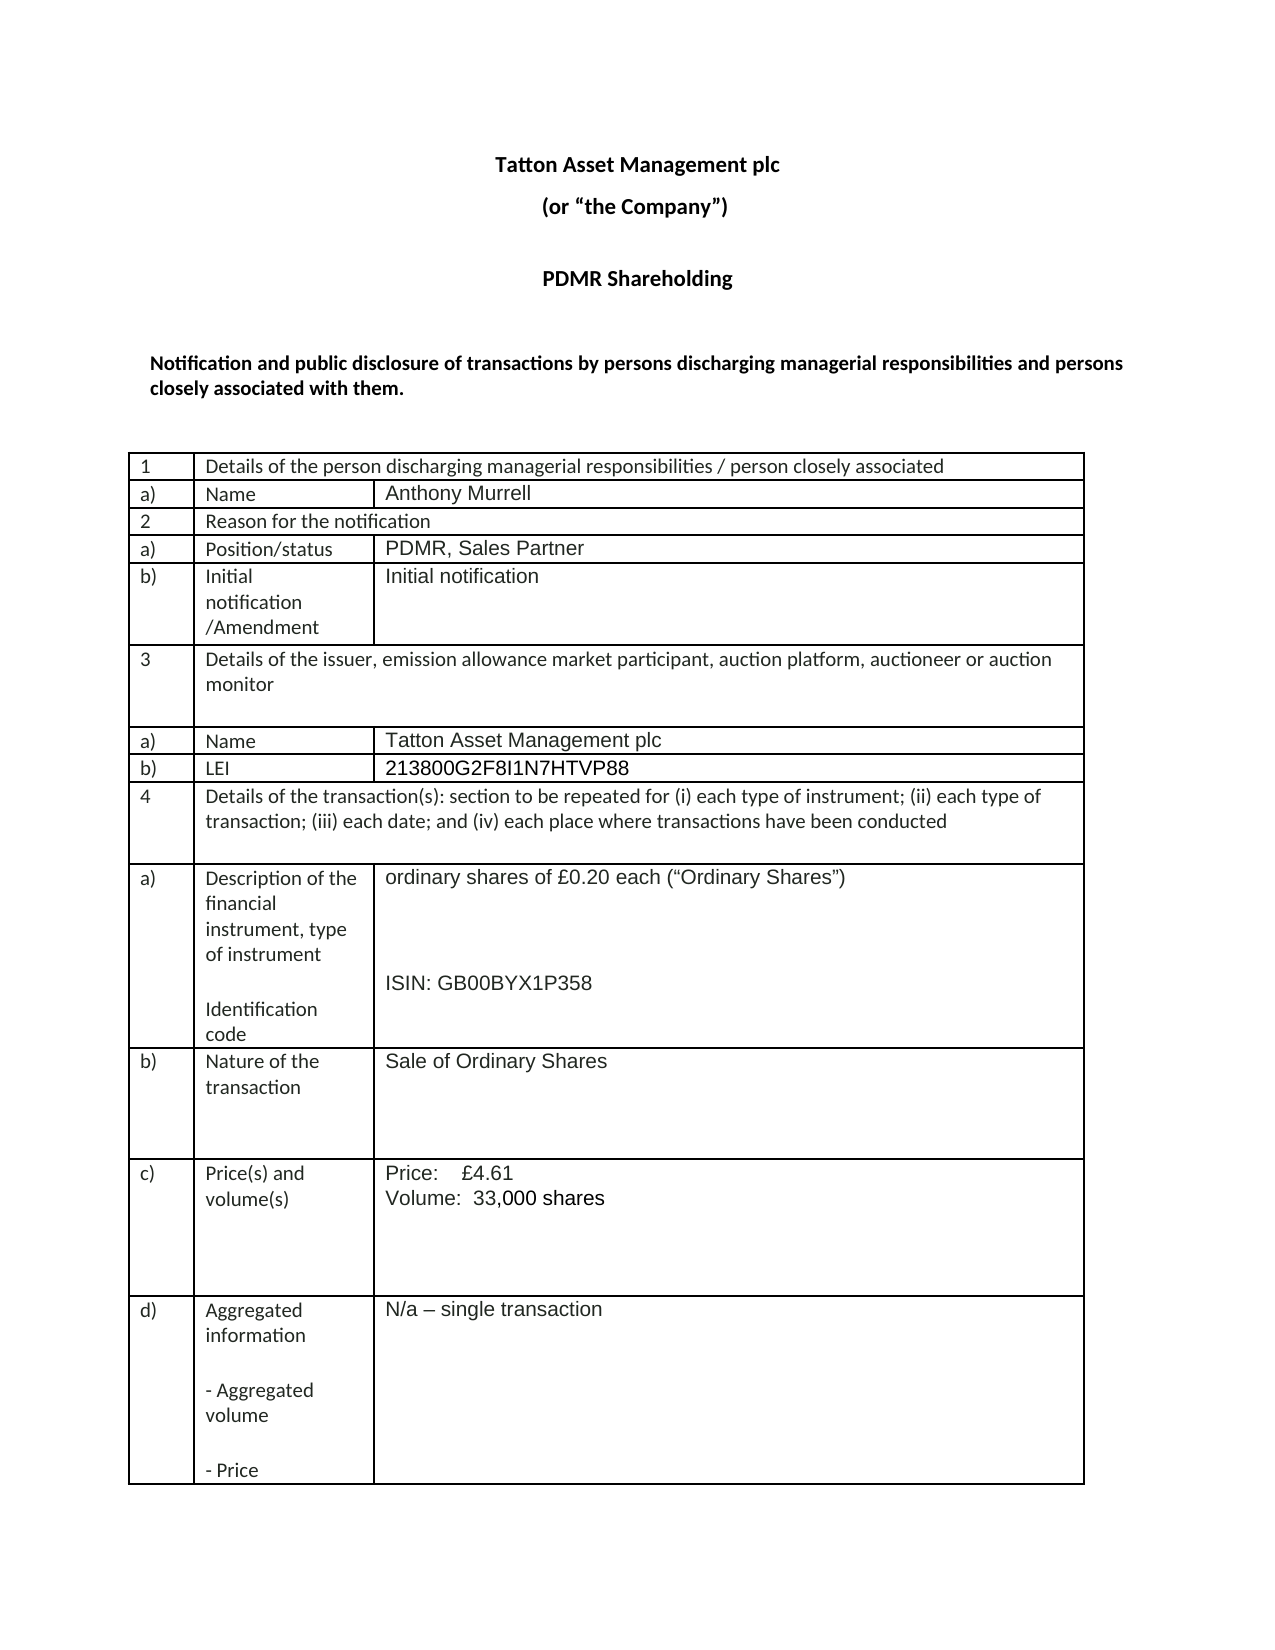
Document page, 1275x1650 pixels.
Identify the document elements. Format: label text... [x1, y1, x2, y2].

text Notification and public disclosure of transactions by persons discharging managerial responsibilities and persons closely associated with them. [150, 350, 1125, 401]
table_cell Position/status [195, 536, 373, 562]
table_cell 2 [130, 509, 193, 534]
table_cell a) [130, 865, 193, 1047]
table_cell Reason for the notification [195, 509, 1083, 534]
table_cell Aggregated information - Aggregated volume - Price [195, 1297, 373, 1483]
table_cell 3 [130, 646, 193, 726]
table_cell Nature of the transaction [195, 1049, 373, 1158]
text PDMR Shareholding [150, 264, 1125, 292]
text Tatton Asset Management plc [150, 150, 1125, 178]
table_cell Price: £4.61 Volume: 33,000 shares [375, 1160, 1083, 1295]
table_cell Anthony Murrell [375, 481, 1083, 507]
table_cell Initial notification [375, 564, 1083, 644]
text (or “the Company”) [150, 192, 1125, 220]
table_cell N/a – single transaction [375, 1297, 1083, 1483]
table_cell d) [130, 1297, 193, 1483]
table_cell ordinary shares of £0.20 each (“Ordinary Shares”) ISIN: GB00BYX1P358 [375, 865, 1083, 1047]
table_cell Price(s) and volume(s) [195, 1160, 373, 1295]
table_cell Description of the financial instrument, type of instrument Identification code [195, 865, 373, 1047]
table_header 1 [130, 454, 193, 479]
table_cell 213800G2F8I1N7HTVP88 [375, 755, 1083, 781]
table_header Details of the person discharging managerial responsibilities / person closely associated [195, 454, 1083, 479]
table_cell PDMR, Sales Partner [375, 536, 1083, 562]
table_cell Sale of Ordinary Shares [375, 1049, 1083, 1158]
table_cell b) [130, 564, 193, 644]
table_cell Tatton Asset Management plc [375, 728, 1083, 753]
table_cell Name [195, 728, 373, 753]
table_cell a) [130, 481, 193, 507]
table_cell c) [130, 1160, 193, 1295]
table_cell Initial notification /Amendment [195, 564, 373, 644]
table_cell a) [130, 728, 193, 753]
table_cell 4 [130, 783, 193, 863]
table_cell Details of the transaction(s): section to be repeated for (i) each type of instrument; (ii) each type of transaction; (iii) each date; and (iv) each place where transactions have been conducted [195, 783, 1083, 863]
table_cell LEI [195, 755, 373, 781]
table_cell b) [130, 1049, 193, 1158]
table_cell a) [130, 536, 193, 562]
table_cell b) [130, 755, 193, 781]
table_cell Name [195, 481, 373, 507]
table_cell Details of the issuer, emission allowance market participant, auction platform, auctioneer or auction monitor [195, 646, 1083, 726]
